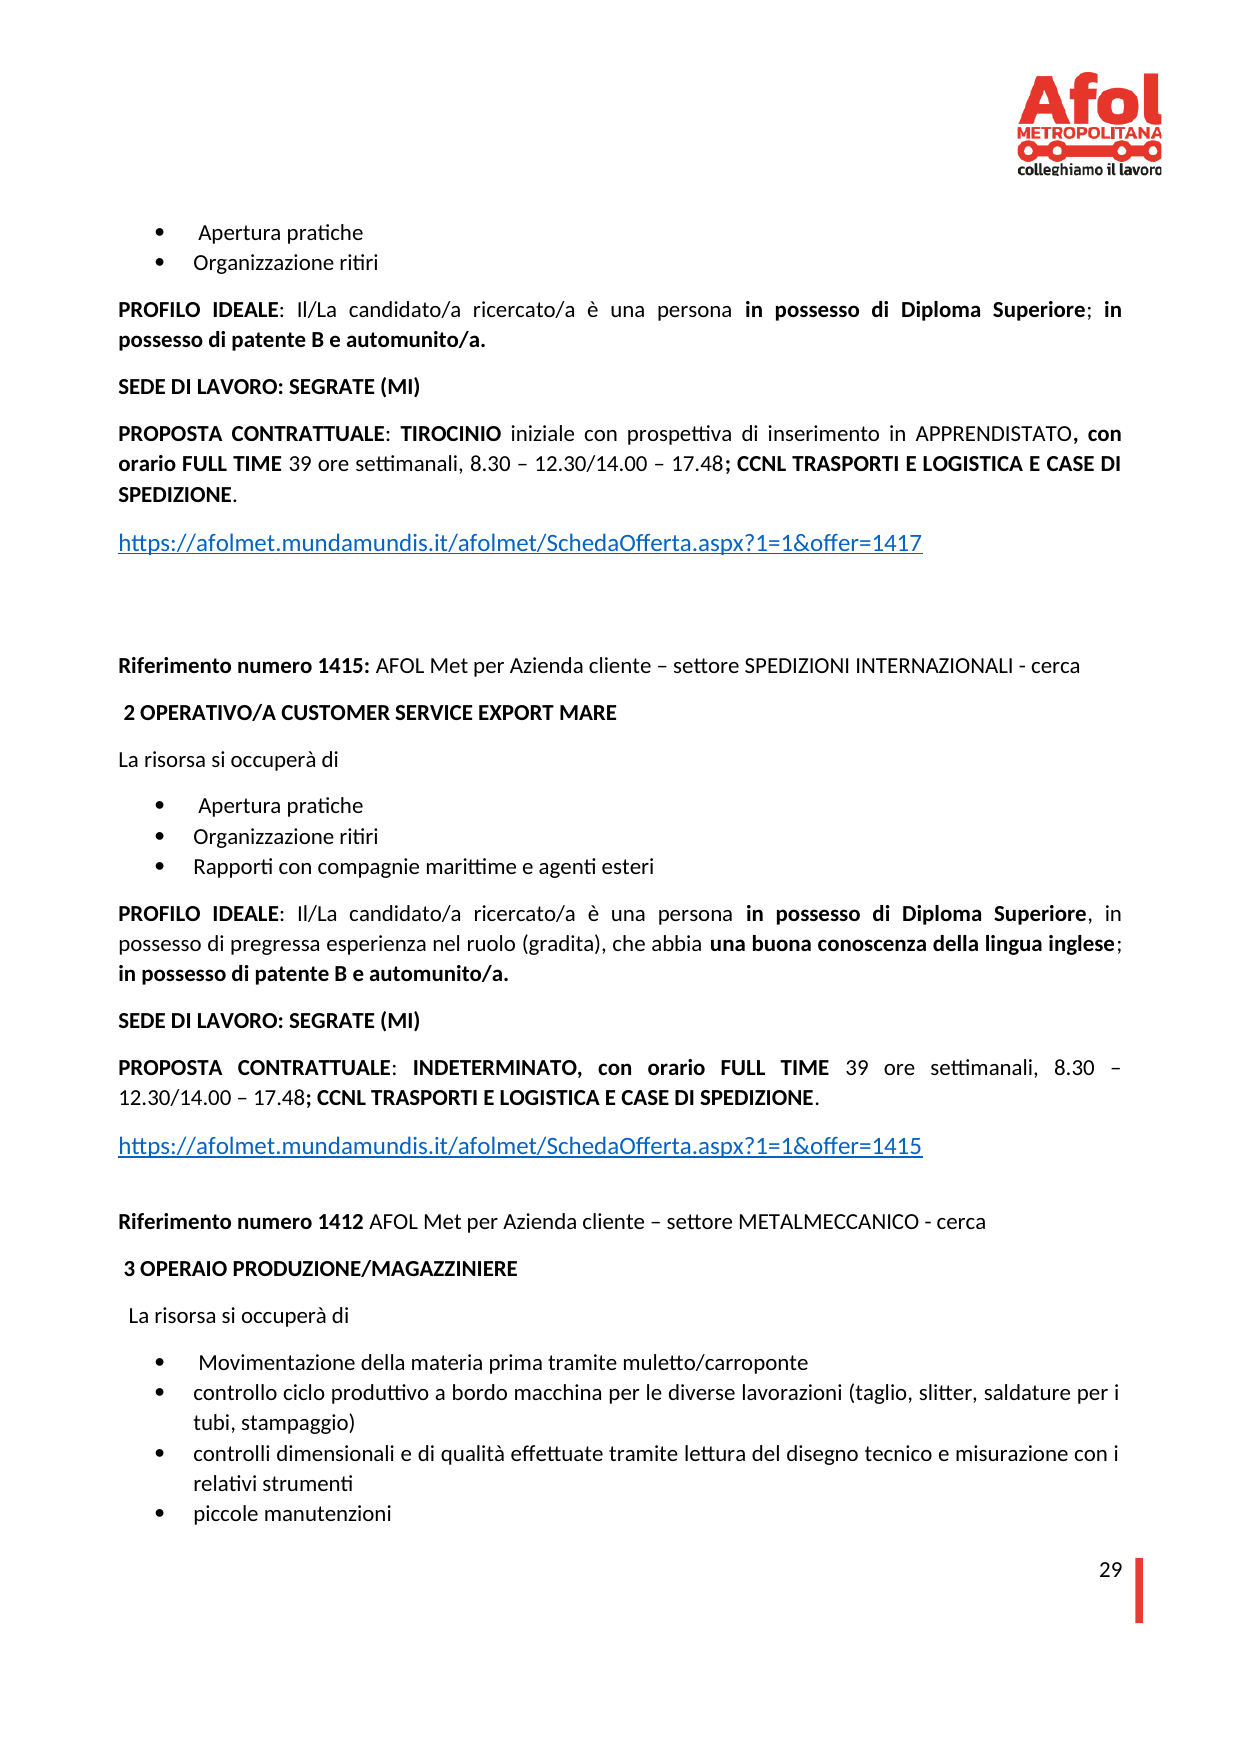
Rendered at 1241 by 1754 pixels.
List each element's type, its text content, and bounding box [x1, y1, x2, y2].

list controllo ciclo produttivo a bordo macchina per le diverse lavorazioni (taglio, slitter, saldature per i tubi, stampaggio) [156, 1378, 1122, 1437]
list Organizzazione ritiri [156, 248, 1122, 277]
list controlli dimensionali e di qualità effettuate tramite lettura del disegno tecnico e misurazione con i relativi strumenti [156, 1439, 1122, 1497]
list piccole manutenzioni [156, 1499, 1122, 1527]
text Riferimento numero 1415: AFOL Met per Azienda cliente – settore SPEDIZIONI INTERNAZIONALI - cerca [118, 651, 1122, 679]
list Apertura pratiche [156, 218, 1122, 246]
text La risorsa si occuperà di [118, 1301, 1122, 1329]
list Movimentazione della materia prima tramite muletto/carroponte [156, 1348, 1122, 1376]
text 3 OPERAIO PRODUZIONE/MAGAZZINIERE [118, 1254, 1122, 1282]
list Rapporti con compagnie marittime e agenti esteri [156, 852, 1122, 880]
text PROFILO IDEALE: Il/La candidato/a ricercato/a è una persona in possesso di Diploma Superiore; in possesso di patente B e automunito/a. [118, 295, 1122, 354]
text https://afolmet.mundamundis.it/afolmet/SchedaOfferta.aspx?1=1&offer=1417 [118, 527, 1122, 557]
text SEDE DI LAVORO: SEGRATE (MI) [118, 1006, 1122, 1034]
list Apertura pratiche [156, 792, 1122, 819]
list Organizzazione ritiri [156, 822, 1122, 850]
text PROFILO IDEALE: Il/La candidato/a ricercato/a è una persona in possesso di Diploma Superiore, in possesso di pregressa esperienza nel ruolo (gradita), che abbia una buona conoscenza della lingua inglese; in possesso di patente B e automunito/a. [118, 899, 1122, 987]
text https://afolmet.mundamundis.it/afolmet/SchedaOfferta.aspx?1=1&offer=1415 [118, 1130, 1122, 1161]
text 2 OPERATIVO/A CUSTOMER SERVICE EXPORT MARE [118, 698, 1122, 726]
text PROPOSTA CONTRATTUALE: TIROCINIO iniziale con prospettiva di inserimento in APPRENDISTATO, con orario FULL TIME 39 ore settimanali, 8.30 – 12.30/14.00 – 17.48; CCNL TRASPORTI E LOGISTICA E CASE DI SPEDIZIONE. [118, 419, 1122, 508]
text Riferimento numero 1412 AFOL Met per Azienda cliente – settore METALMECCANICO - cerca [118, 1207, 1122, 1236]
text PROPOSTA CONTRATTUALE: INDETERMINATO, con orario FULL TIME 39 ore settimanali, 8.30 – 12.30/14.00 – 17.48; CCNL TRASPORTI E LOGISTICA E CASE DI SPEDIZIONE. [118, 1053, 1122, 1111]
text La risorsa si occuperà di [118, 745, 1122, 773]
text SEDE DI LAVORO: SEGRATE (MI) [118, 372, 1122, 401]
